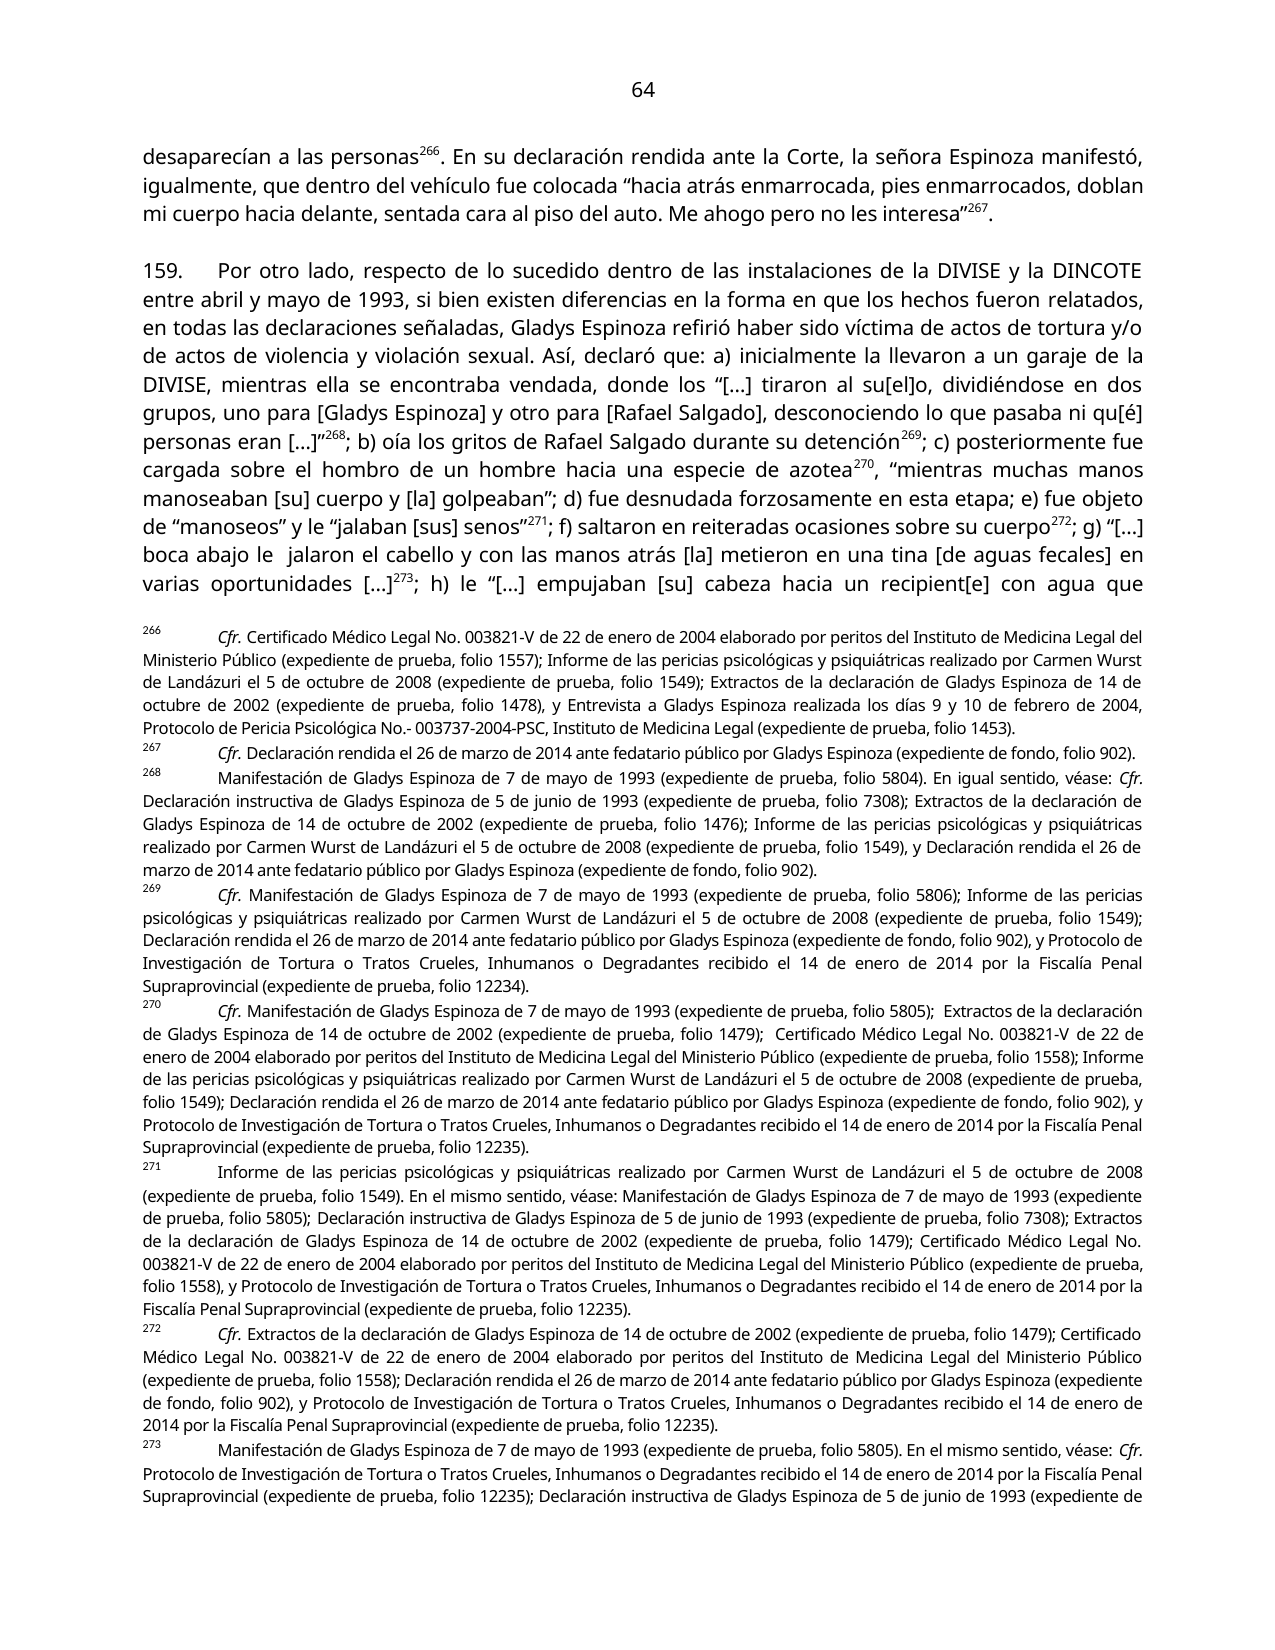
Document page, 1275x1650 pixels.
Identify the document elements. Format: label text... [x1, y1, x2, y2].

list Por otro lado, respecto de lo sucedido dentro de las instalaciones de la DIVISE y la DINCOTE entre abril y mayo de 1993, si bien existen diferencias en la forma en que los hechos fueron relatados, en todas las declaraciones señaladas, Gladys Espinoza refirió haber sido víctima de actos de tortura y/o de actos de violencia y violación sexual. Así, declaró que: a) inicialmente la llevaron a un garaje de la DIVISE, mientras ella se encontraba vendada, donde los “[…] tiraron al su[el]o, dividiéndose en dos grupos, uno para [Gladys Espinoza] y otro para [Rafael Salgado], desconociendo lo que pasaba ni qu[é] personas eran […]”; b) oía los gritos de Rafael Salgado durante su detención; c) posteriormente fue cargada sobre el hombro de un hombre hacia una especie de azotea, “mientras muchas manos manoseaban [su] cuerpo y [la] golpeaban”; d) fue desnudada forzosamente en esta etapa; e) fue objeto de “manoseos” y le “jalaban [sus] senos”; f) saltaron en reiteradas ocasiones sobre su cuerpo; g) “[…] boca abajo le jalaron el cabello y con las manos atrás [la] metieron en una tina [de aguas fecales] en varias oportunidades […]; h) le “[…] empujaban [su] cabeza hacia un recipient[e] con agua que [consideraba que…] era un cilindro y de allí [la] metieron como 5 o 6 veces, percatándo[s]e que [le] golpeaban las plantas de los pies con una especie de soguilla con alambres […]”; i) fue colgada; j) la “[…] seguían [v]ejando, jalando[le] los vellos púbicos, metiendo[le] las manos en [sus] partes íntimas, ofendi[é]ndo[le] con palabras denigrantes […]”. Dichas penetraciones ocurrieron en su vagina y en su ano; k) fue interrogada sobre su relación con Rafael Salgado y sobre el paradero del señor Furukawa, un empresario quien aparentemente fue secuestrado por miembros del MRTA (supra párr. 70); l) estuvo encapuchada o con los ojos vendados; m) le decían que “[…] en ese lugar había 20 hombres y que todos eran unas mierdas y que [todos…] iban a pasar por mí […]”, todo ello mientras escuchaba los gritos de Rafael Salgado y otros; n) le amenazaban con matarla, desaparecerla, matar a su familia y contagiarla con “el SIDA”; o) fue llevada a un hospital, donde alguien “comienza a meter[le] la mano en la vagina […y] sentía que se masturbaba, […] era el médico”, y durante su presencia en el hospital le metieron agujas en sus pies. Posteriormente fue devuelta a sus captores; p) desmayó en varias oportunidades, y en particular al escuchar que había muerto Rafael Salgado; q) intentaron meterle un pene en su boca contra su voluntad, y ella “reacción[ó] lanzando a un lado y gritando, él responde con insultos y patadas […]”; r) le metieron un objeto “como una madera” por el ano; s) sentía que se salía de su cuerpo, y que había traspasado los límites del dolor, y t) pedía que la mataran. [142, 256, 1144, 597]
